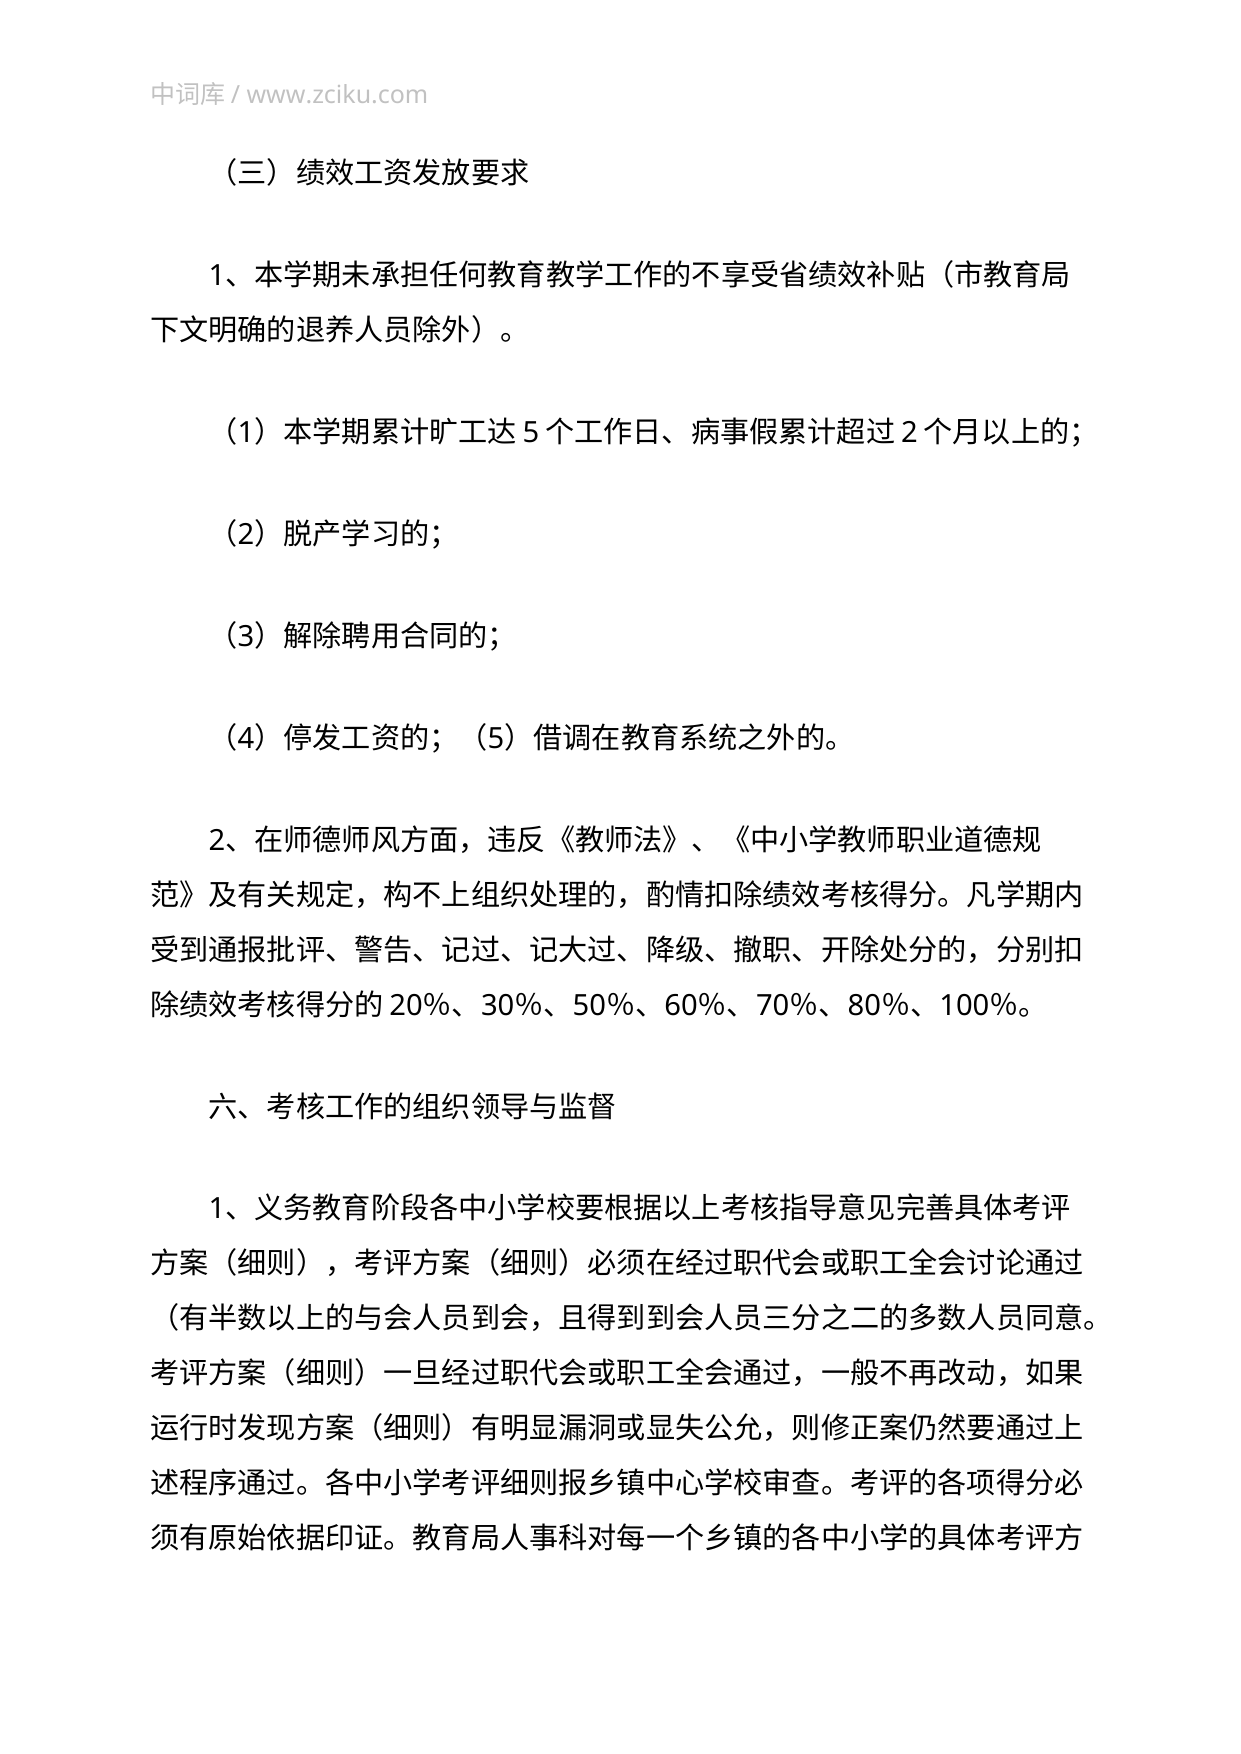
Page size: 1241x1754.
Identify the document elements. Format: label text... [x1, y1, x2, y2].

text （3）解除聘用合同的； [150, 612, 1090, 655]
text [150, 1185, 1090, 1557]
text 1、本学期未承担任何教育教学工作的不享受省绩效补贴（市教育局下文明确的退养人员除外）。 [150, 252, 1090, 349]
text 六、考核工作的组织领导与监督 [150, 1083, 1090, 1126]
text 2、在师德师风方面，违反《教师法》、《中小学教师职业道德规范》及有关规定，构不上组织处理的，酌情扣除绩效考核得分。凡学期内受到通报批评、警告、记过、记大过、降级、撤职、开除处分的，分别扣除绩效考核得分的20％、30％、50％、60％、70％、80％、100％。 [150, 816, 1090, 1024]
text （4）停发工资的；（5）借调在教育系统之外的。 [150, 714, 1090, 757]
text （三）绩效工资发放要求 [150, 150, 1090, 192]
text （2）脱产学习的； [150, 511, 1090, 553]
text （1）本学期累计旷工达5个工作日、病事假累计超过2个月以上的； [150, 408, 1090, 451]
